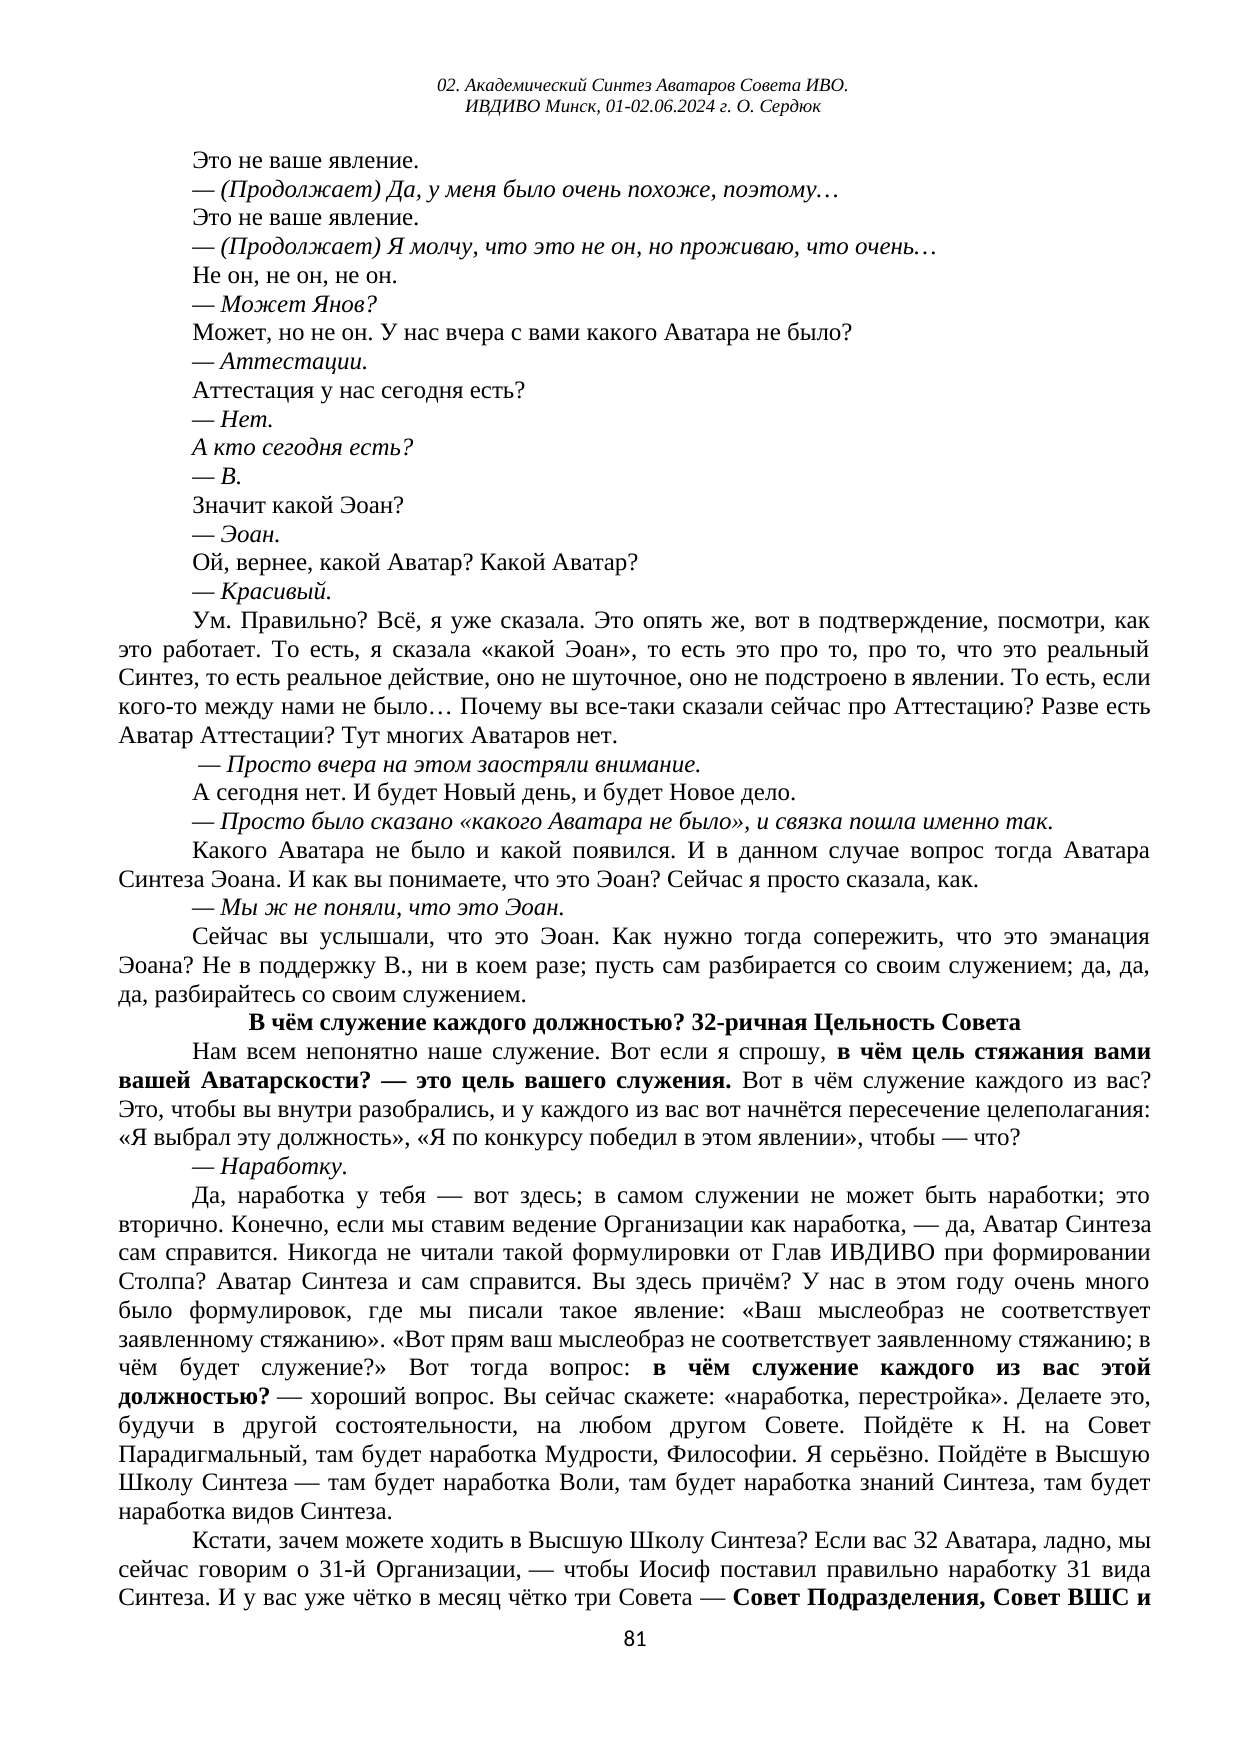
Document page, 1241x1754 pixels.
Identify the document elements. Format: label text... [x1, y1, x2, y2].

text Ум. Правильно? Всё, я уже сказала. Это опять же, вот в подтверждение, посмотри, как это работает. То есть, я сказала «какой Эоан», то есть это про то, про то, что это реальный Синтез, то есть реальное действие, оно не шуточное, оно не подстроено в явлении. То есть, если кого-то между нами не было… Почему вы все-таки сказали сейчас про Аттестацию? Разве есть Аватар Аттестации? Тут многих Аватаров нет. [118, 605, 1152, 749]
text Не он, не он, не он. [118, 260, 1152, 289]
text Нам всем непонятно наше служение. Вот если я спрошу, в чём цель стяжания вами вашей Аватарскости? — это цель вашего служения. Вот в чём служение каждого из вас? Это, чтобы вы внутри разобрались, и у каждого из вас вот начнётся пересечение целеполагания: «Я выбрал эту должность», «Я по конкурсу победил в этом явлении», чтобы — что? [118, 1036, 1152, 1151]
text — (Продолжает) Я молчу, что это не он, но проживаю, что очень… [118, 231, 1152, 260]
text — Мы ж не поняли, что это Эоан. [118, 892, 1152, 921]
text — В. [192, 461, 1152, 490]
text — (Продолжает) Да, у меня было очень похоже, поэтому… [118, 174, 1152, 202]
text Это не ваше явление. [118, 202, 1152, 231]
text Какого Аватара не было и какой появился. И в данном случае вопрос тогда Аватара Синтеза Эоана. И как вы понимаете, что это Эоан? Сейчас я просто сказала, как. [118, 835, 1152, 892]
text Ой, вернее, какой Аватар? Какой Аватар? [192, 547, 1152, 576]
text Значит какой Эоан? [192, 490, 1152, 519]
text Аттестация у нас сегодня есть? [118, 375, 1152, 404]
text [118, 1525, 1152, 1611]
text — Нет. [118, 404, 1152, 432]
text — Эоан. [192, 519, 1152, 547]
text — Просто было сказано «какого Аватара не было», и связка пошла именно так. [118, 806, 1152, 835]
text — Красивый. [192, 576, 1152, 605]
subtitle В чём служение каждого должностью? 32-ричная Цельность Совета [118, 1007, 1152, 1036]
text А сегодня нет. И будет Новый день, и будет Новое дело. [118, 777, 1152, 806]
text Сейчас вы услышали, что это Эоан. Как нужно тогда сопережить, что это эманация Эоана? Не в поддержку В., ни в коем разе; пусть сам разбирается со своим служением; да, да, да, разбирайтесь со своим служением. [118, 921, 1152, 1007]
text — Может Янов? [118, 289, 1152, 317]
text А кто сегодня есть? [118, 432, 1152, 461]
text Это не ваше явление. [118, 145, 1152, 174]
text — Наработку. [118, 1151, 1152, 1180]
text — Аттестации. [118, 346, 1152, 375]
text — Просто вчера на этом заостряли внимание. [118, 749, 1152, 777]
text Может, но не он. У нас вчера с вами какого Аватара не было? [118, 317, 1152, 346]
text Да, наработка у тебя — вот здесь; в самом служении не может быть наработки; это вторично. Конечно, если мы ставим ведение Организации как наработка, — да, Аватар Синтеза сам справится. Никогда не читали такой формулировки от Глав ИВДИВО при формировании Столпа? Аватар Синтеза и сам справится. Вы здесь причём? У нас в этом году очень много было формулировок, где мы писали такое явление: «Ваш мыслеобраз не соответствует заявленному стяжанию». «Вот прям ваш мыслеобраз не соответствует заявленному стяжанию; в чём будет служение?» Вот тогда вопрос: в чём служение каждого из вас этой должностью? — хороший вопрос. Вы сейчас скажете: «наработка, перестройка». Делаете это, будучи в другой состоятельности, на любом другом Совете. Пойдёте к Н. на Совет Парадигмальный, там будет наработка Мудрости, Философии. Я серьёзно. Пойдёте в Высшую Школу Синтеза — там будет наработка Воли, там будет наработка знаний Синтеза, там будет наработка видов Синтеза. [118, 1180, 1152, 1525]
